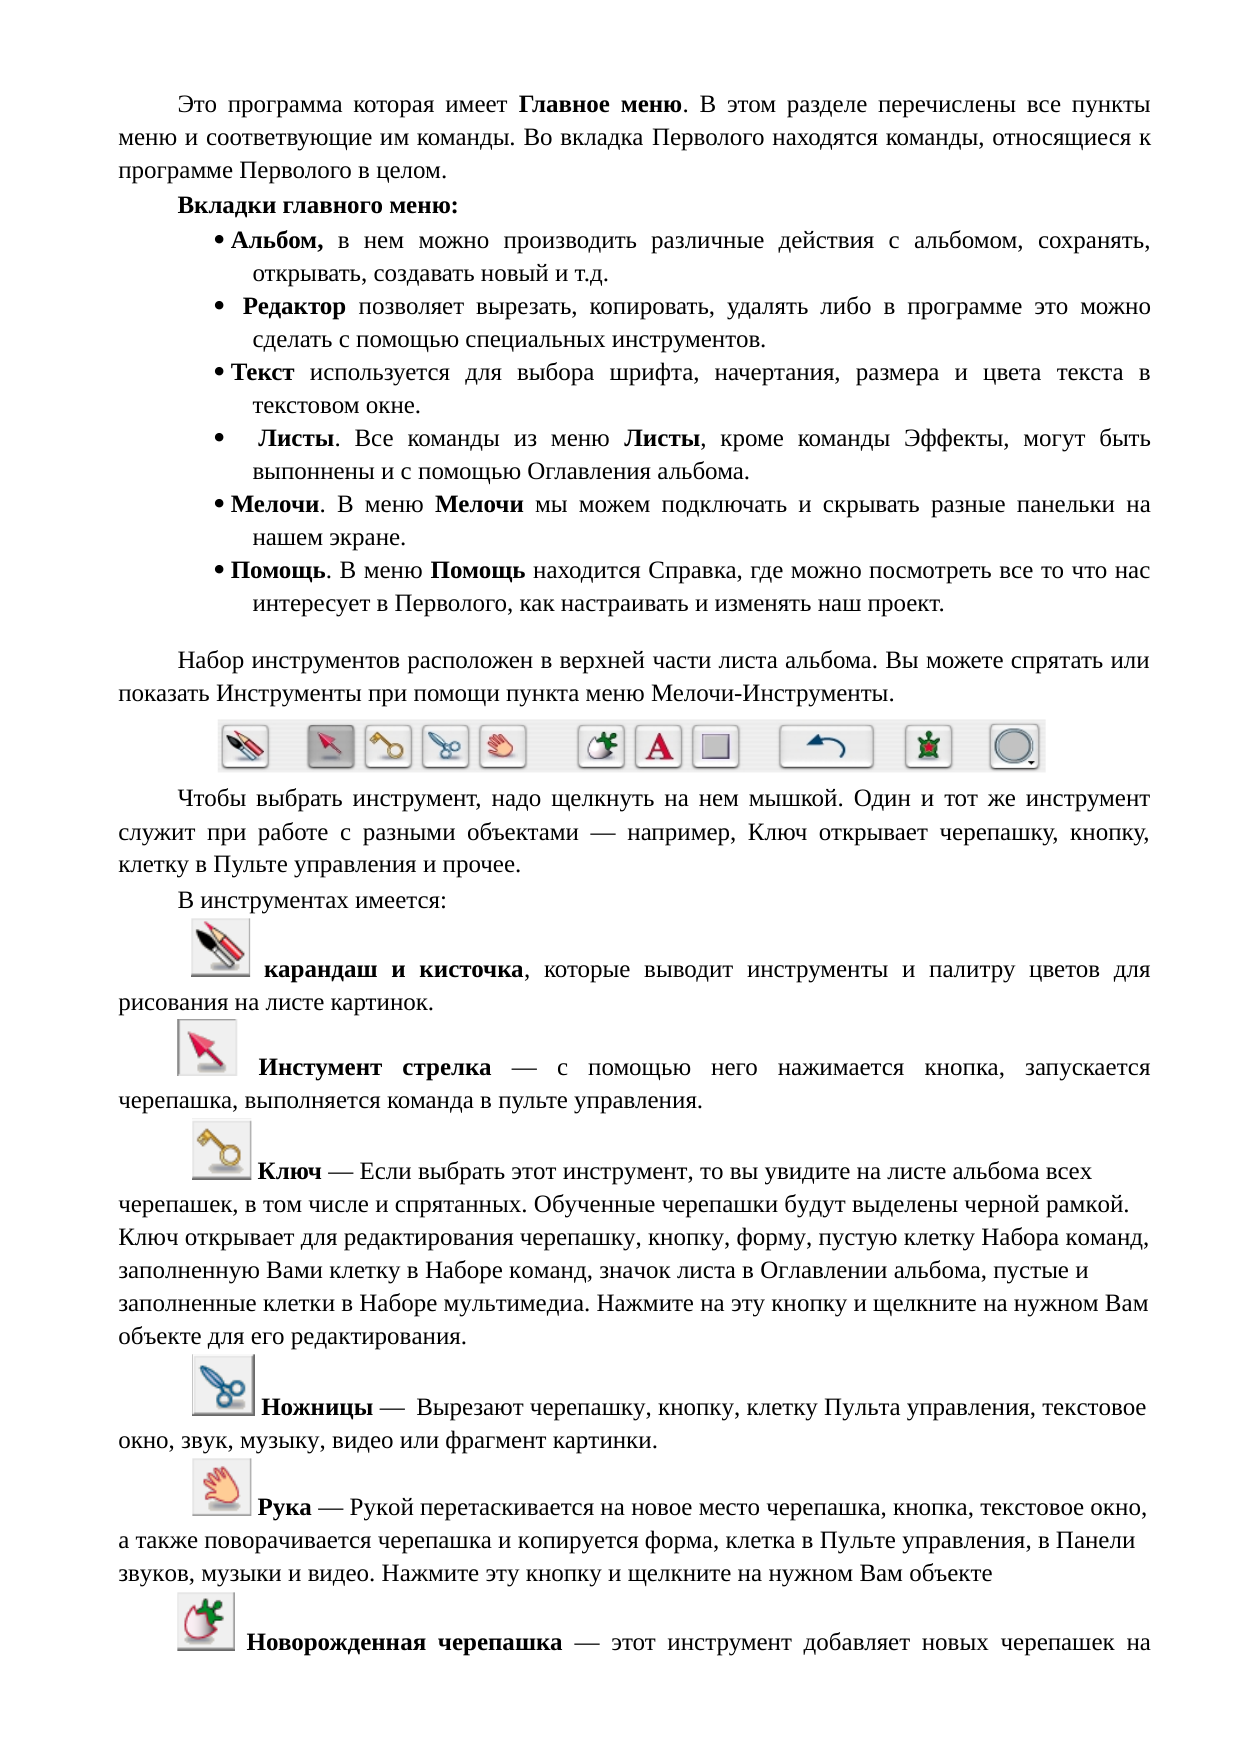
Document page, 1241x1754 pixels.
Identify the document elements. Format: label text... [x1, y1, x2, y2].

picture [177, 1019, 239, 1076]
list Мелочи. В меню Мелочи мы можем подключать и скрывать разные панельки на нашем экране. [215, 489, 1152, 551]
picture [191, 917, 251, 977]
list Помощь. В меню Помощь находится Справка, где можно посмотреть все то что нас интересует в Перволого, как настраивать и изменять наш проект. [215, 555, 1152, 617]
text Инстумент стрелка — с помощью него нажимается кнопка, запускается черепашка, выполняется команда в пульте управления. [118, 1020, 1152, 1114]
text Вкладки главного меню: [118, 190, 1152, 218]
picture [192, 1118, 252, 1180]
text Чтобы выбрать инструмент, надо щелкнуть на нем мышкой. Один и тот же инструмент служит при работе с разными объектами — например, Ключ открывает черепашку, кнопку, клетку в Пульте управления и прочее. [118, 783, 1152, 878]
text В инструментах имеется: [118, 885, 1152, 913]
text Ключ — Если выбрать этот инструмент, то вы увидите на листе альбома всех черепашек, в том числе и спрятанных. Обученные черепашки будут выделены черной рамкой. Ключ открывает для редактирования черепашку, кнопку, форму, пустую клетку Набора команд, заполненную Вами клетку в Наборе команд, значок листа в Оглавлении альбома, пустые и заполненные клетки в Наборе мультимедиа. Нажмите на эту кнопку и щелкните на нужном Вам объекте для его редактирования. [118, 1118, 1152, 1350]
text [118, 1591, 1152, 1656]
picture [192, 1457, 252, 1516]
text Рука — Рукой перетаскивается на новое место черепашка, кнопка, текстовое окно, а также поворачивается черепашка и копируется форма, клетка в Пульте управления, в Панели звуков, музыки и видео. Нажмите эту кнопку и щелкните на нужном Вам объекте [118, 1458, 1152, 1587]
list Текст используется для выбора шрифта, начертания, размера и цвета текста в текстовом окне. [215, 357, 1152, 419]
list Листы. Все команды из меню Листы, кроме команды Эффекты, могут быть выпоннены и с помощью Оглавления альбома. [215, 423, 1152, 485]
text Набор инструментов расположен в верхней части листа альбома. Вы можете спрятать или показать Инструменты при помощи пункта меню Мелочи-Инструменты. [118, 645, 1152, 707]
list Альбом, в нем можно производить различные действия с альбомом, сохранять, открывать, создавать новый и т.д. [215, 225, 1152, 287]
text карандаш и кисточка, которые выводит инструменты и палитру цветов для рисования на листе картинок. [118, 918, 1152, 1015]
text Это программа которая имеет Главное меню. В этом разделе перечислены все пункты меню и соответвующие им команды. Во вкладка Перволого находятся команды, относящиеся к программе Перволого в целом. [118, 89, 1152, 183]
text Ножницы — Вырезают черепашку, кнопку, клетку Пульта управления, текстовое окно, звук, музыку, видео или фрагмент картинки. [118, 1354, 1152, 1453]
list Редактор позволяет вырезать, копировать, удалять либо в программе это можно сделать с помощью специальных инструментов. [215, 291, 1152, 353]
picture [192, 1354, 255, 1416]
picture [177, 1591, 235, 1651]
picture [208, 716, 1052, 777]
